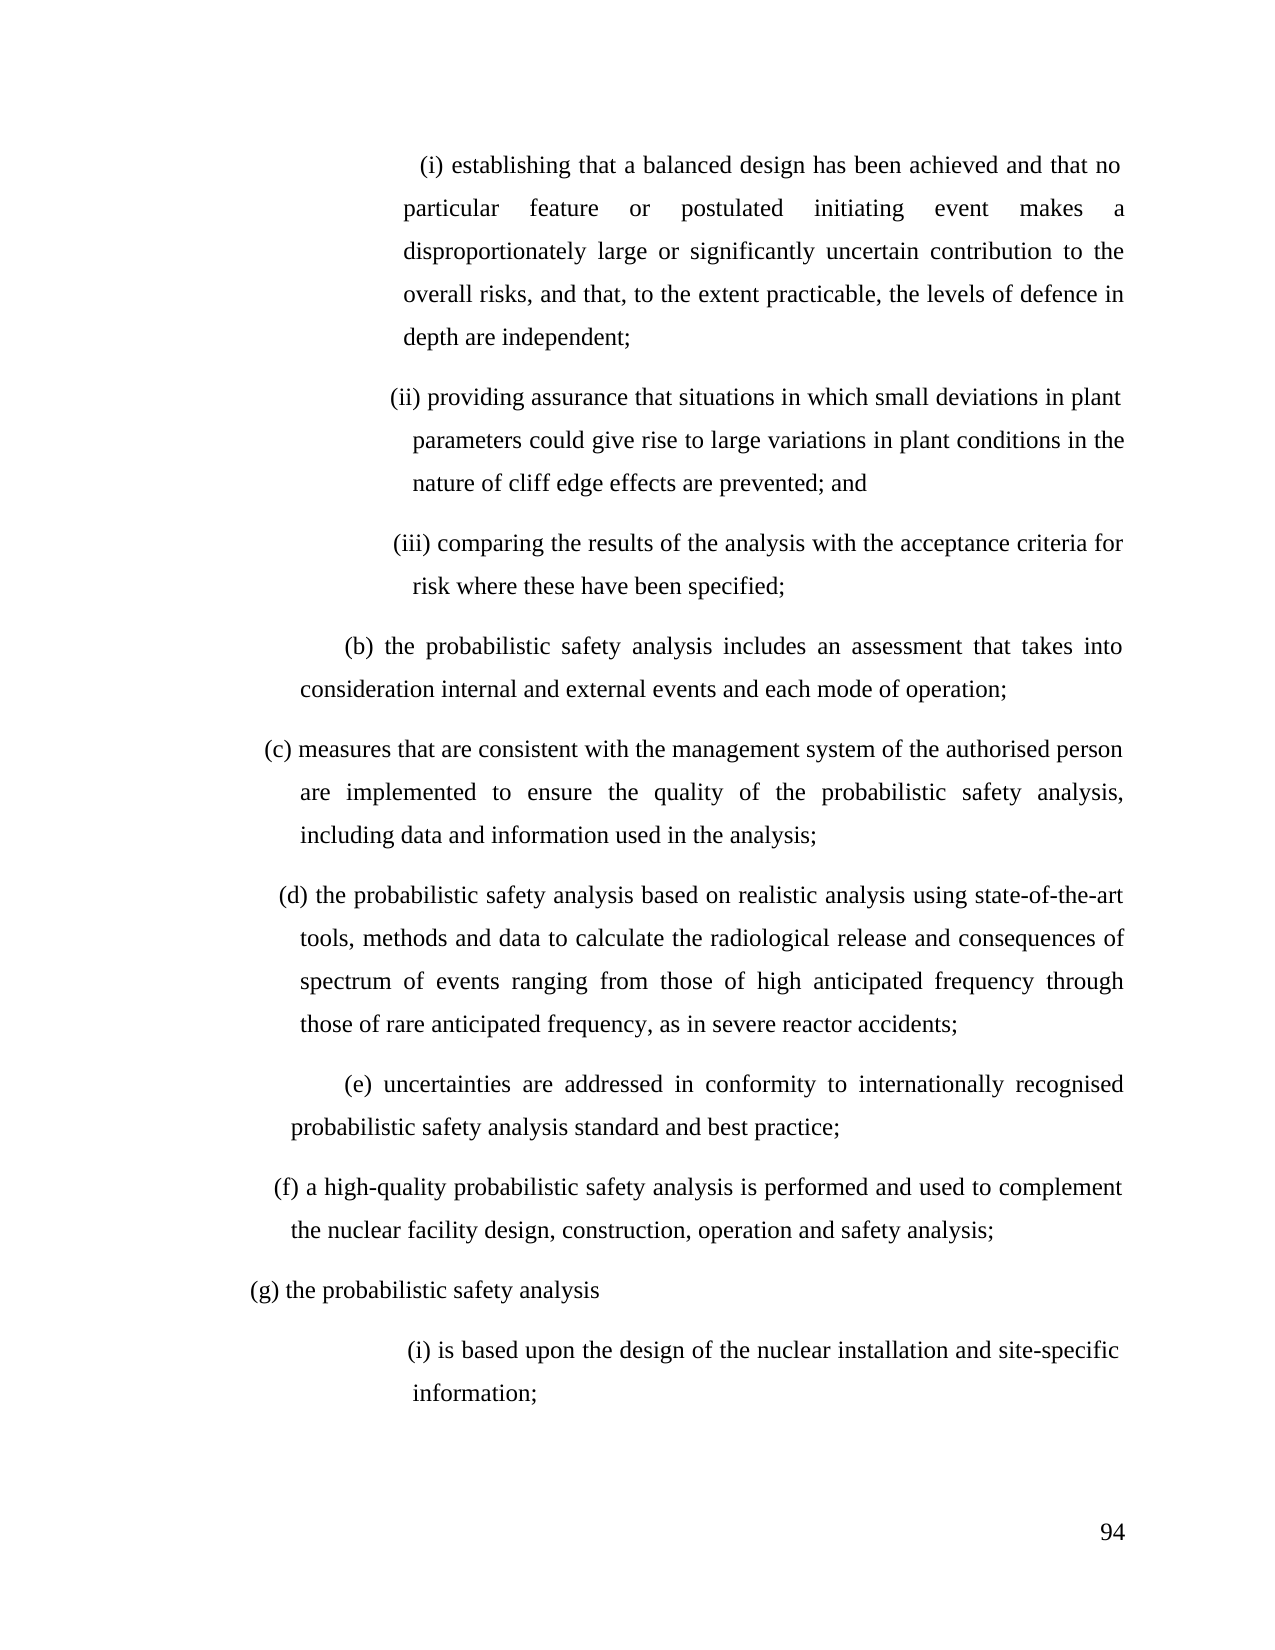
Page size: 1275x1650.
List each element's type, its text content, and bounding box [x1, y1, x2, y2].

text (c) measures that are consistent with the management system of the authorised person are implemented to ensure the quality of the probabilistic safety analysis, including data and information used in the analysis; [150, 734, 1125, 849]
text (f) a high-quality probabilistic safety analysis is performed and used to complement the nuclear facility design, construction, operation and safety analysis; [150, 1172, 1125, 1244]
text (iii) comparing the results of the analysis with the acceptance criteria for risk where these have been specified; [150, 528, 1125, 600]
text (e) uncertainties are addressed in conformity to internationally recognised probabilistic safety analysis standard and best practice; [150, 1069, 1125, 1141]
text (d) the probabilistic safety analysis based on realistic analysis using state-of-the-art tools, methods and data to calculate the radiological release and consequences of spectrum of events ranging from those of high anticipated frequency through those of rare anticipated frequency, as in severe reactor accidents; [150, 880, 1125, 1038]
text (ii) providing assurance that situations in which small deviations in plant parameters could give rise to large variations in plant conditions in the nature of cliff edge effects are prevented; and [244, 382, 1125, 497]
text (i) is based upon the design of the nuclear installation and site-specific information; [150, 1335, 1125, 1407]
text (g) the probabilistic safety analysis [150, 1275, 1125, 1304]
text (i) establishing that a balanced design has been achieved and that no particular feature or postulated initiating event makes a disproportionately large or significantly uncertain contribution to the overall risks, and that, to the extent practicable, the levels of defence in depth are independent; [244, 150, 1125, 351]
text (b) the probabilistic safety analysis includes an assessment that takes into consideration internal and external events and each mode of operation; [150, 631, 1125, 703]
